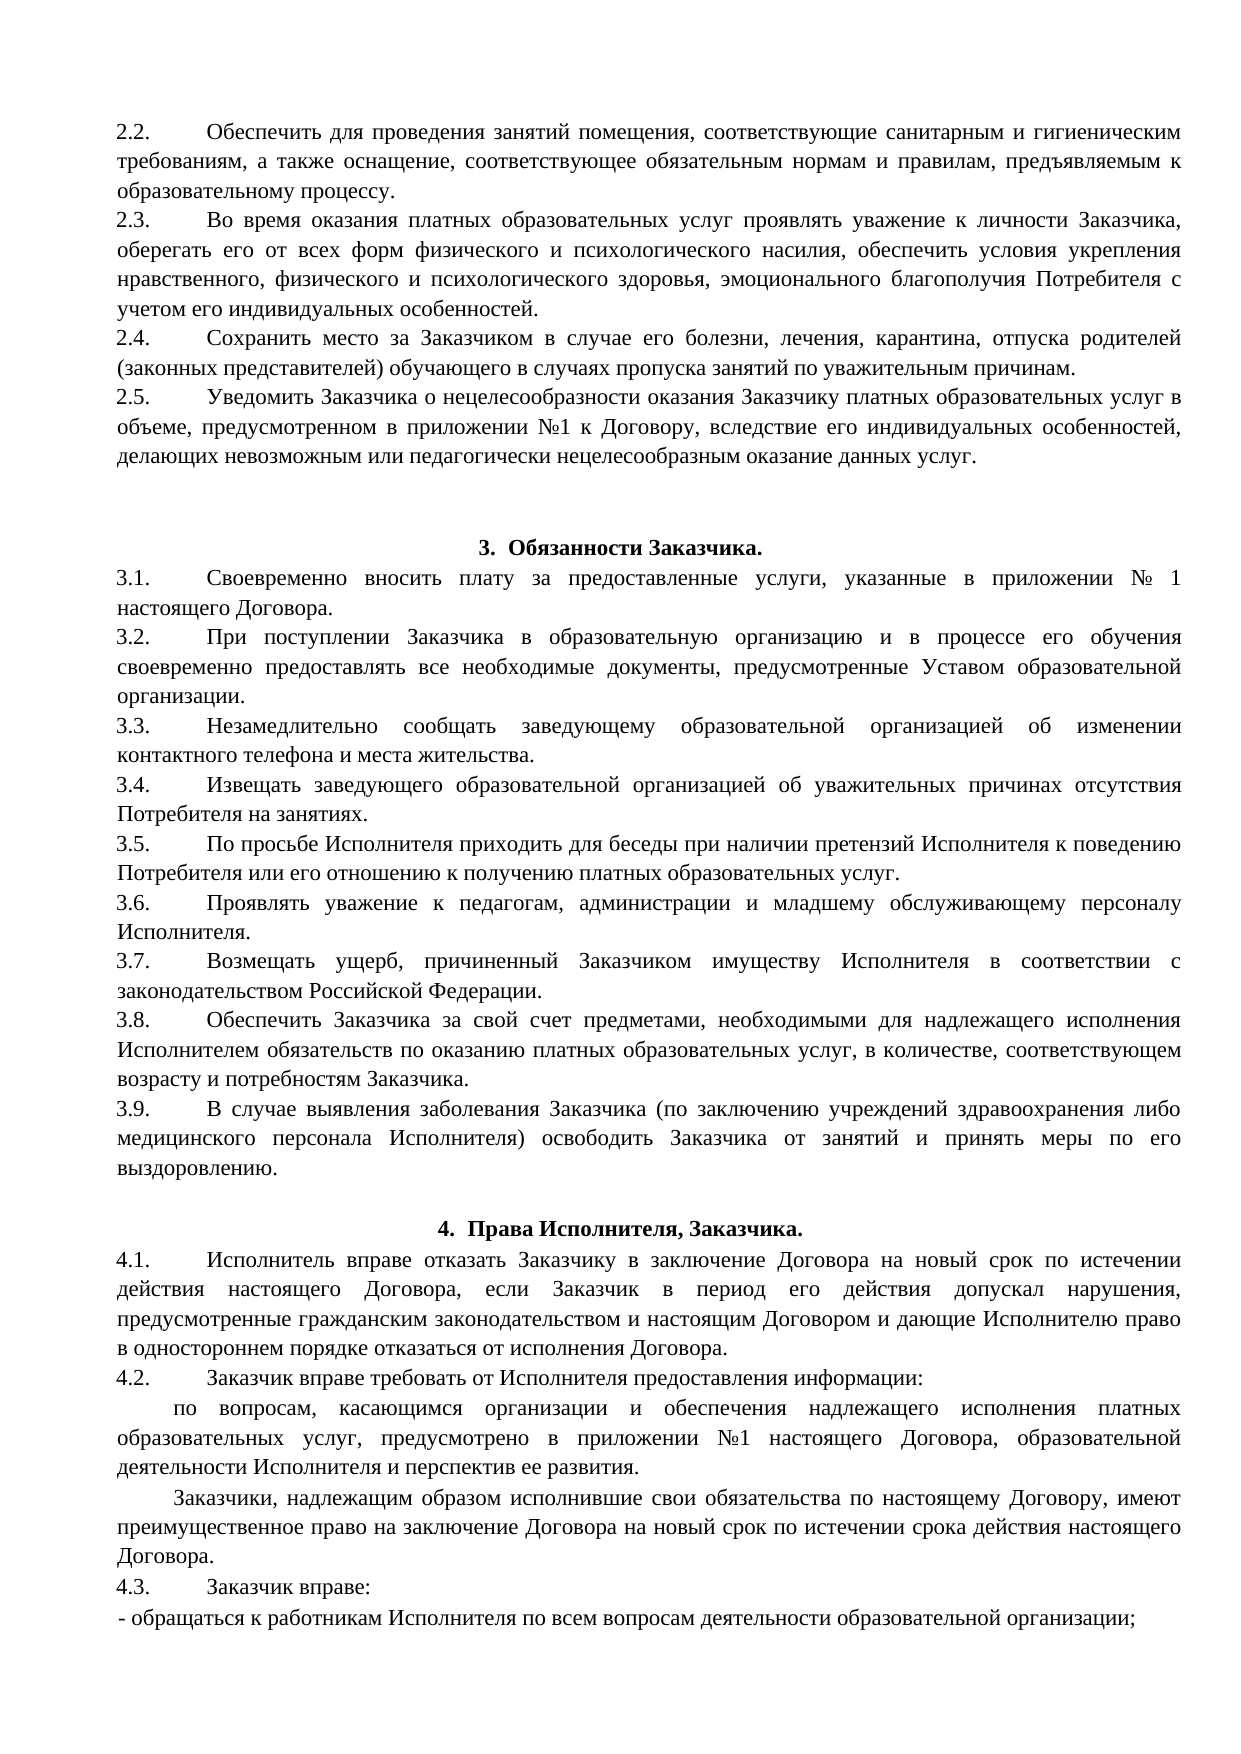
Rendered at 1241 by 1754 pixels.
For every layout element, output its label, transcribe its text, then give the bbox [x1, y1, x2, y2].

list Извещать заведующего образовательной организацией об уважительных причинах отсутствия Потребителя на занятиях. [116, 771, 1183, 826]
list Своевременно вносить плату за предоставленные услуги, указанные в приложении № 1 настоящего Договора. [116, 564, 1183, 620]
text - обращаться к работникам Исполнителя по всем вопросам деятельности образовательной организации; [118, 1603, 1183, 1630]
list При поступлении Заказчика в образовательную организацию и в процессе его обучения своевременно предоставлять все необходимые документы, предусмотренные Уставом образовательной организации. [116, 623, 1183, 708]
list В случае выявления заболевания Заказчика (по заключению учреждений здравоохранения либо медицинского персонала Исполнителя) освободить Заказчика от занятий и принять меры по его выздоровлению. [116, 1095, 1183, 1180]
list Сохранить место за Заказчиком в случае его болезни, лечения, карантина, отпуска родителей (законных представителей) обучающего в случаях пропуска занятий по уважительным причинам. [116, 324, 1183, 380]
list Обеспечить для проведения занятий помещения, соответствующие санитарным и гигиеническим требованиям, а также оснащение, соответствующее обязательным нормам и правилам, предъявляемым к образовательному процессу. [116, 118, 1183, 203]
list Незамедлительно сообщать заведующему образовательной организацией об изменении контактного телефона и места жительства. [116, 712, 1183, 767]
text по вопросам, касающимся организации и обеспечения надлежащего исполнения платных образовательных услуг, предусмотрено в приложении №1 настоящего Договора, образовательной деятельности Исполнителя и перспектив ее развития. [117, 1394, 1183, 1479]
list Во время оказания платных образовательных услуг проявлять уважение к личности Заказчика, оберегать его от всех форм физического и психологического насилия, обеспечить условия укрепления нравственного, физического и психологического здоровья, эмоционального благополучия Потребителя с учетом его индивидуальных особенностей. [116, 207, 1183, 321]
list Исполнитель вправе отказать Заказчику в заключение Договора на новый срок по истечении действия настоящего Договора, если Заказчик в период его действия допускал нарушения, предусмотренные гражданским законодательством и настоящим Договором и дающие Исполнителю право в одностороннем порядке отказаться от исполнения Договора. [116, 1246, 1183, 1360]
list Обеспечить Заказчика за свой счет предметами, необходимыми для надлежащего исполнения Исполнителем обязательств по оказанию платных образовательных услуг, в количестве, соответствующем возрасту и потребностям Заказчика. [116, 1006, 1183, 1092]
list Заказчик вправе требовать от Исполнителя предоставления информации: [116, 1363, 1183, 1390]
text Заказчики, надлежащим образом исполнившие свои обязательства по настоящему Договору, имеют преимущественное право на заключение Договора на новый срок по истечении срока действия настоящего Договора. [117, 1483, 1183, 1569]
list Уведомить Заказчика о нецелесообразности оказания Заказчику платных образовательных услуг в объеме, предусмотренном в приложении №1 к Договору, вследствие его индивидуальных особенностей, делающих невозможным или педагогически нецелесообразным оказание данных услуг. [116, 383, 1183, 469]
list Права Исполнителя, Заказчика. [113, 1215, 1128, 1242]
list Возмещать ущерб, причиненный Заказчиком имуществу Исполнителя в соответствии с законодательством Российской Федерации. [116, 947, 1183, 1003]
list Заказчик вправе: [116, 1573, 1183, 1599]
list Проявлять уважение к педагогам, администрации и младшему обслуживающему персоналу Исполнителя. [116, 888, 1183, 944]
list Обязанности Заказчика. [113, 534, 1128, 560]
list По просьбе Исполнителя приходить для беседы при наличии претензий Исполнителя к поведению Потребителя или его отношению к получению платных образовательных услуг. [116, 829, 1183, 885]
